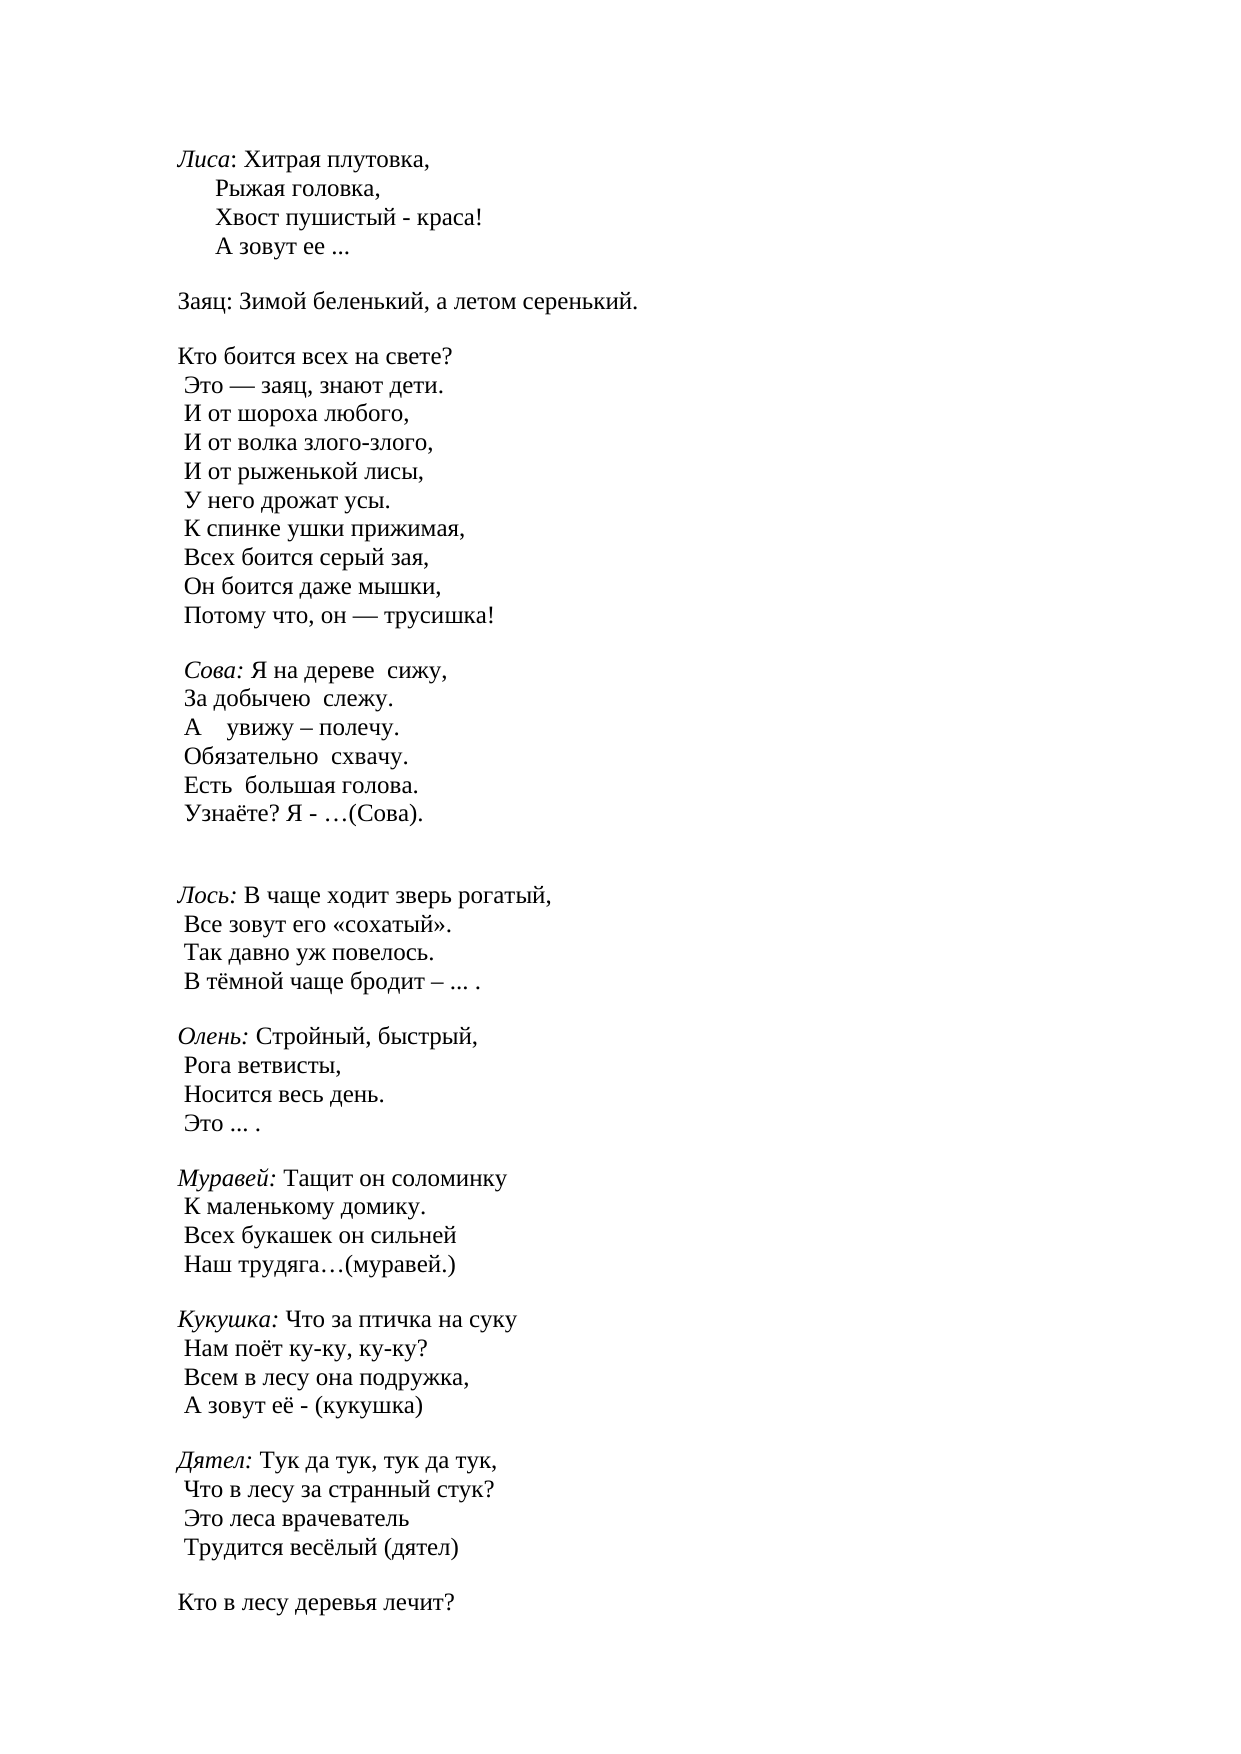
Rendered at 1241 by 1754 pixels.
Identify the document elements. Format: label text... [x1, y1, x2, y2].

text А зовут ее ... [177, 231, 1152, 259]
text Обязательно схвачу. [177, 741, 1152, 770]
text Наш трудяга…(муравей.) [177, 1249, 1152, 1278]
text Это леса врачеватель [177, 1503, 1152, 1532]
text Потому что, он — трусишка! [177, 600, 1152, 628]
text Что в лесу за странный стук? [177, 1474, 1152, 1503]
text Заяц: Зимой беленький, а летом серенький. [177, 286, 1152, 314]
text Всех боится серый зая, [177, 542, 1152, 571]
text Это — заяц, знают дети. [177, 370, 1152, 398]
text Так давно уж повелось. [177, 937, 1152, 966]
text Нам поёт ку-ку, ку-ку? [177, 1333, 1152, 1362]
text В тёмной чаще бродит – ... . [177, 966, 1152, 995]
text И от волка злого-злого, [177, 427, 1152, 456]
text У него дрожат усы. [177, 485, 1152, 513]
text Кукушка: Что за птичка на суку [177, 1304, 1152, 1333]
text Все зовут его «сохатый». [177, 909, 1152, 937]
text И от шороха любого, [177, 398, 1152, 427]
text Дятел: Тук да тук, тук да тук, [177, 1445, 1152, 1474]
text Олень: Стройный, быстрый, [177, 1021, 1152, 1050]
text Есть большая голова. [177, 770, 1152, 798]
text Сова: Я на дереве сижу, [177, 655, 1152, 683]
text Муравей: Тащит он соломинку [177, 1163, 1152, 1191]
text Лось: В чаще ходит зверь рогатый, [177, 880, 1152, 909]
text За добычею слежу. [177, 683, 1152, 712]
text Трудится весёлый (дятел) [177, 1532, 1152, 1560]
text Всем в лесу она подружка, [177, 1362, 1152, 1390]
text К маленькому домику. [177, 1191, 1152, 1220]
text К спинке ушки прижимая, [177, 513, 1152, 542]
text А зовут её - (кукушка) [177, 1390, 1152, 1419]
text Это ... . [177, 1108, 1152, 1136]
text И от рыженькой лисы, [177, 456, 1152, 485]
text Рыжая головка, [177, 173, 1152, 202]
text Рога ветвисты, [177, 1050, 1152, 1079]
text Узнаёте? Я - …(Сова). [177, 798, 1152, 827]
text Хвост пушистый - краса! [177, 202, 1152, 231]
text Носится весь день. [177, 1079, 1152, 1108]
text Лиса: Хитрая плутовка, [177, 144, 1152, 173]
text Он боится даже мышки, [177, 571, 1152, 600]
text Всех букашек он сильней [177, 1220, 1152, 1249]
text Кто боится всех на свете? [177, 341, 1152, 370]
text Кто в лесу деревья лечит? [177, 1587, 1152, 1616]
text А увижу – полечу. [177, 712, 1152, 741]
